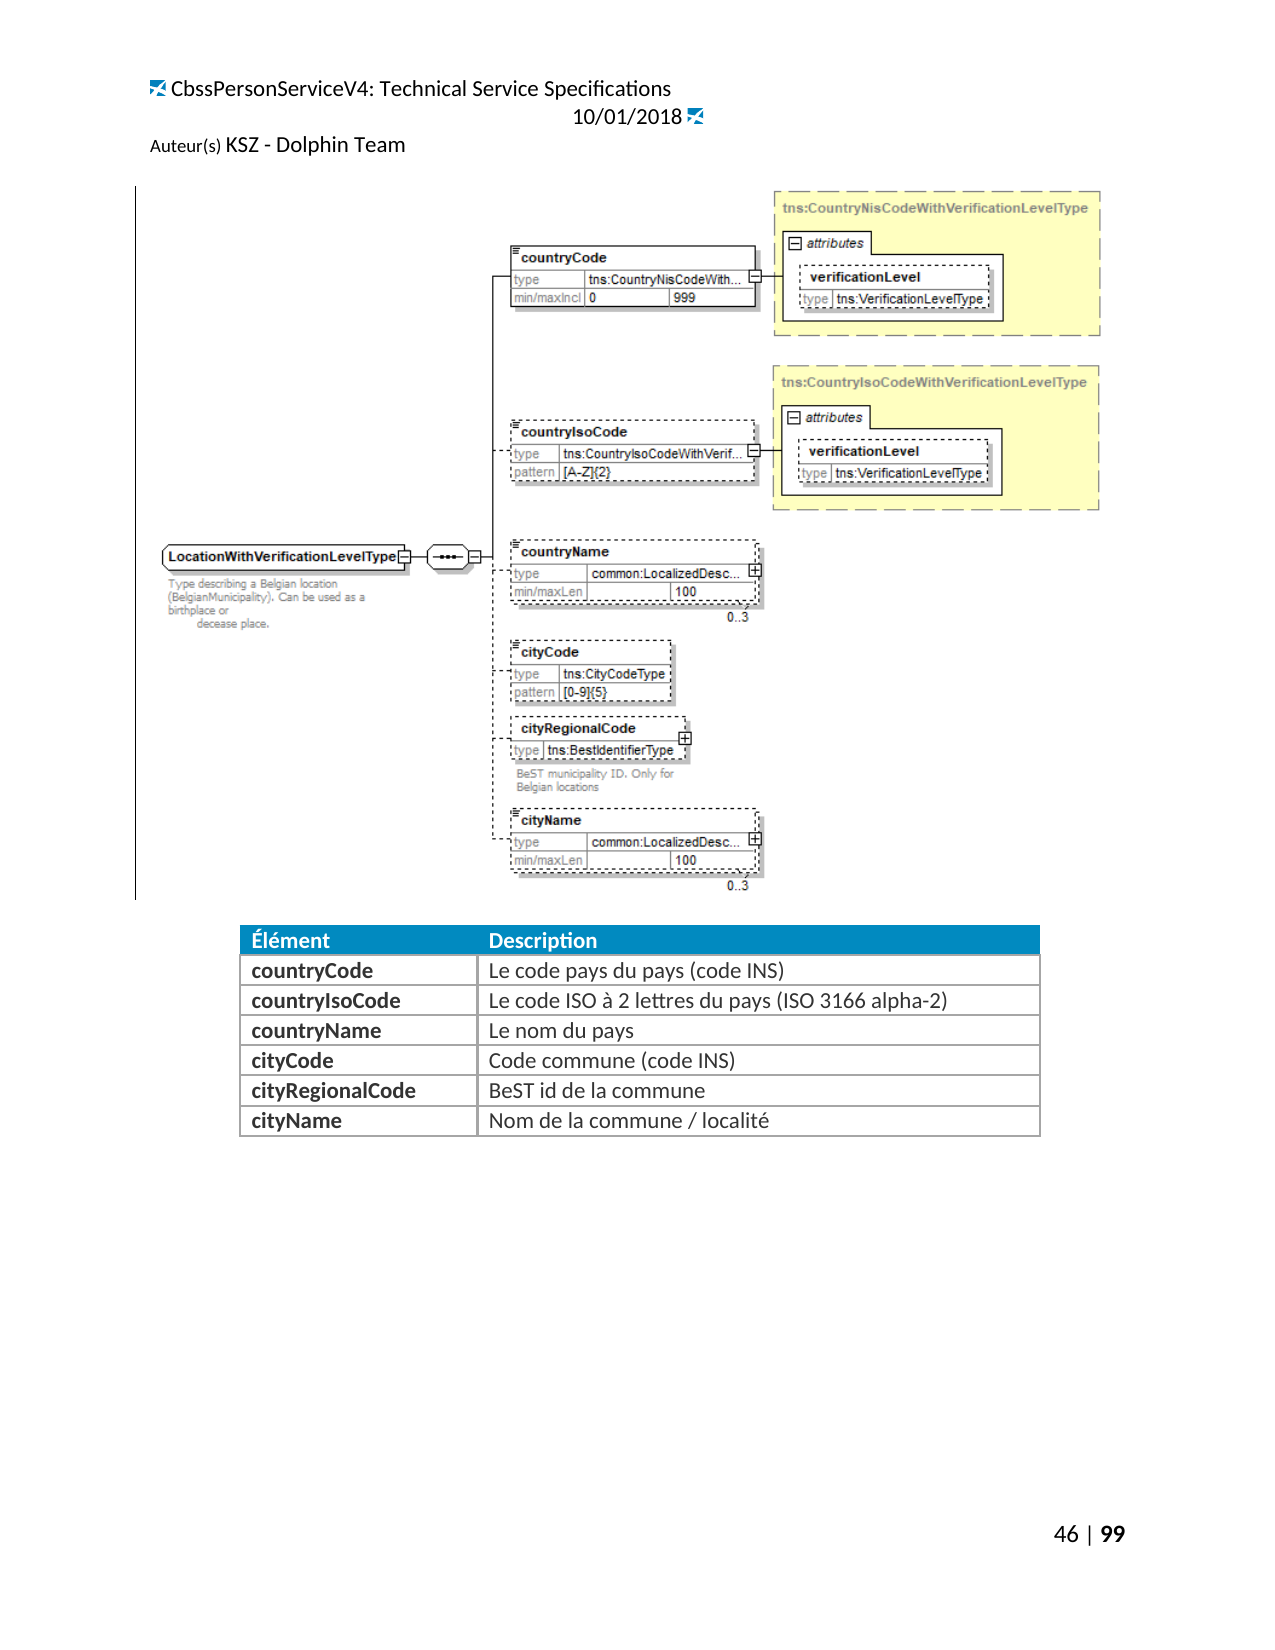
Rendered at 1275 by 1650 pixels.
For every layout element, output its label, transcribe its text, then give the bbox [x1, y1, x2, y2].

table_header Description [478, 926, 1039, 954]
table_cell Le code ISO à 2 lettres du pays (ISO 3166 alpha-2) [479, 986, 1039, 1014]
picture [687, 111, 704, 124]
table_cell cityCode [241, 1046, 476, 1074]
table_cell BeST id de la commune [479, 1076, 1039, 1104]
table_cell countryName [241, 1016, 476, 1044]
picture [150, 185, 1125, 900]
picture [150, 85, 166, 96]
table_cell Le nom du pays [479, 1016, 1039, 1044]
table_cell countryIsoCode [241, 986, 476, 1014]
table_cell Code commune (code INS) [479, 1046, 1039, 1074]
table_cell cityRegionalCode [241, 1076, 476, 1104]
table_cell cityName [241, 1107, 476, 1134]
table_header Élément [241, 926, 477, 954]
table_cell Le code pays du pays (code INS) [479, 956, 1039, 984]
table_cell Nom de la commune / localité [479, 1107, 1039, 1134]
table_cell countryCode [241, 956, 476, 984]
